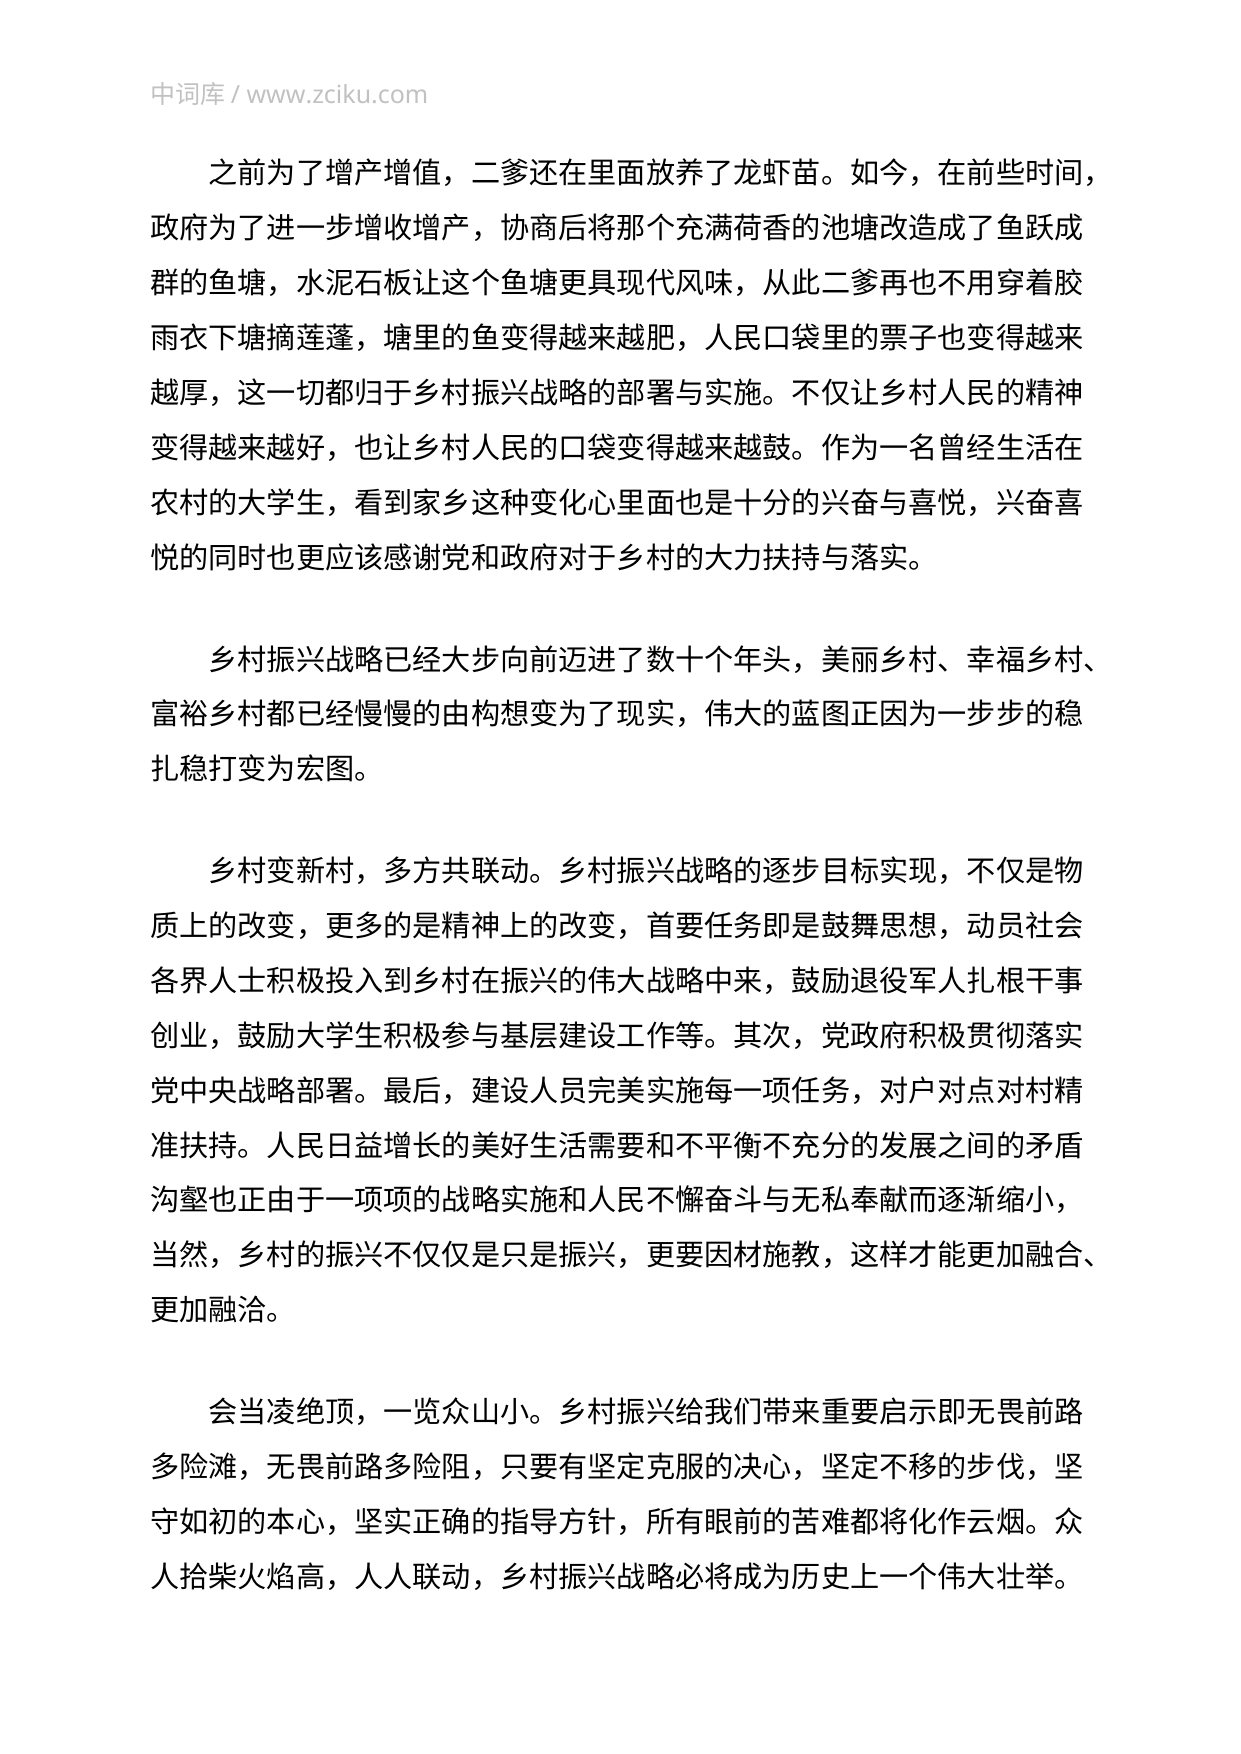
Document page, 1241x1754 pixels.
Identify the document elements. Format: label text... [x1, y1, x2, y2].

text 乡村振兴战略已经大步向前迈进了数十个年头，美丽乡村、幸福乡村、富裕乡村都已经慢慢的由构想变为了现实，伟大的蓝图正因为一步步的稳扎稳打变为宏图。 [150, 636, 1090, 788]
text 乡村变新村，多方共联动。乡村振兴战略的逐步目标实现，不仅是物质上的改变，更多的是精神上的改变，首要任务即是鼓舞思想，动员社会各界人士积极投入到乡村在振兴的伟大战略中来，鼓励退役军人扎根干事创业，鼓励大学生积极参与基层建设工作等。其次，党政府积极贯彻落实党中央战略部署。最后，建设人员完美实施每一项任务，对户对点对村精准扶持。人民日益增长的美好生活需要和不平衡不充分的发展之间的矛盾沟壑也正由于一项项的战略实施和人民不懈奋斗与无私奉献而逐渐缩小，当然，乡村的振兴不仅仅是只是振兴，更要因材施教，这样才能更加融合、更加融洽。 [150, 848, 1090, 1329]
text 会当凌绝顶，一览众山小。乡村振兴给我们带来重要启示即无畏前路多险滩，无畏前路多险阻，只要有坚定克服的决心，坚定不移的步伐，坚守如初的本心，坚实正确的指导方针，所有眼前的苦难都将化作云烟。众人拾柴火焰高，人人联动，乡村振兴战略必将成为历史上一个伟大壮举。 [150, 1388, 1090, 1596]
text 之前为了增产增值，二爹还在里面放养了龙虾苗。如今，在前些时间，政府为了进一步增收增产，协商后将那个充满荷香的池塘改造成了鱼跃成群的鱼塘，水泥石板让这个鱼塘更具现代风味，从此二爹再也不用穿着胶雨衣下塘摘莲蓬，塘里的鱼变得越来越肥，人民口袋里的票子也变得越来越厚，这一切都归于乡村振兴战略的部署与实施。不仅让乡村人民的精神变得越来越好，也让乡村人民的口袋变得越来越鼓。作为一名曾经生活在农村的大学生，看到家乡这种变化心里面也是十分的兴奋与喜悦，兴奋喜悦的同时也更应该感谢党和政府对于乡村的大力扶持与落实。 [150, 150, 1090, 577]
